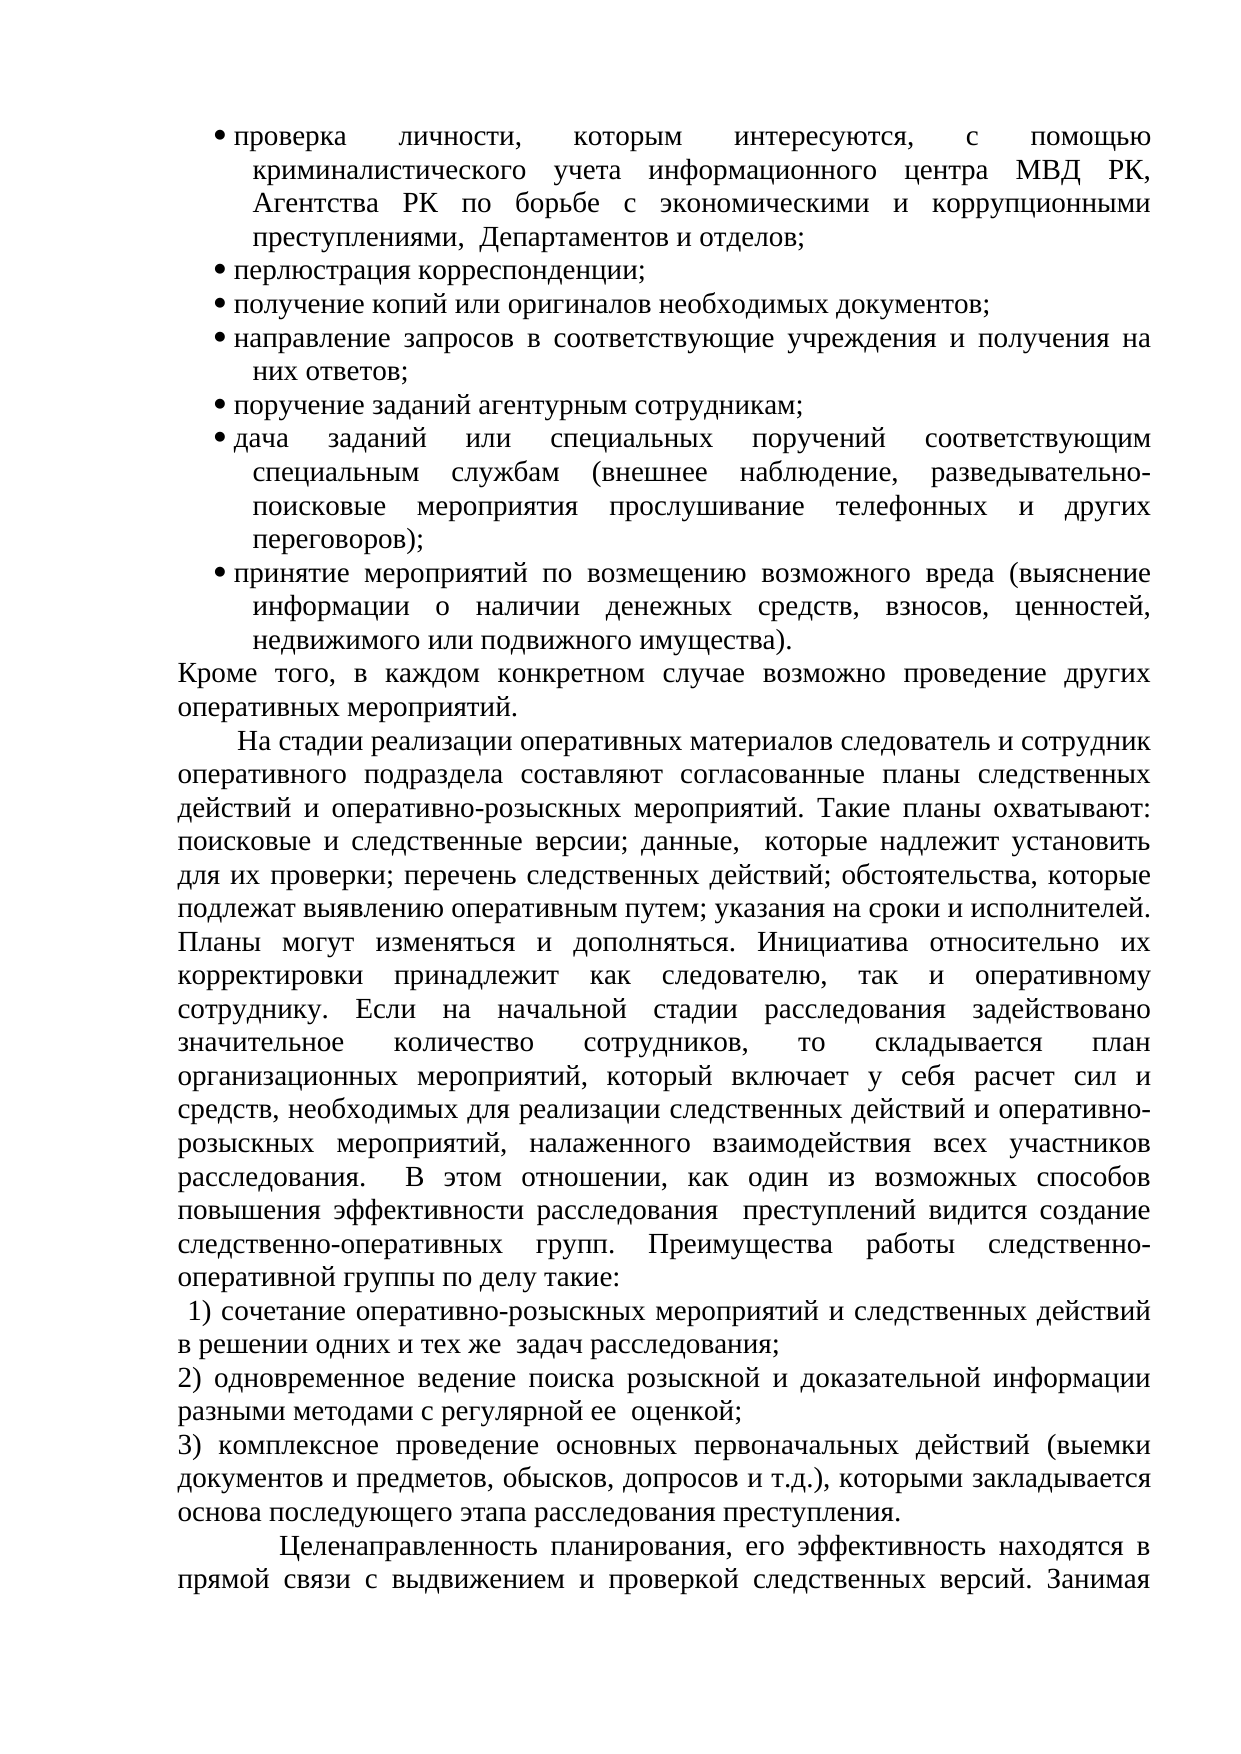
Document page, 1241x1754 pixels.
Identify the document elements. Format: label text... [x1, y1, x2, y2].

text 2) одновременное ведение поиска розыскной и доказательной информации разными методами с регулярной ее оценкой; [177, 1360, 1152, 1427]
list получение копий или оригиналов необходимых документов; [215, 286, 1152, 320]
list принятие мероприятий по возмещению возможного вреда (выяснение информации о наличии денежных средств, взносов, ценностей, недвижимого или подвижного имущества). [215, 555, 1152, 656]
list перлюстрация корреспонденции; [215, 252, 1152, 286]
text Кроме того, в каждом конкретном случае возможно проведение других оперативных мероприятий. [177, 656, 1152, 723]
list поручение заданий агентурным сотрудникам; [215, 387, 1152, 421]
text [177, 1528, 1152, 1595]
list дача заданий или специальных поручений соответствующим специальным службам (внешнее наблюдение, разведывательно-поисковые мероприятия прослушивание телефонных и других переговоров); [215, 421, 1152, 555]
list направление запросов в соответствующие учреждения и получения на них ответов; [215, 320, 1152, 387]
text 3) комплексное проведение основных первоначальных действий (выемки документов и предметов, обысков, допросов и т.д.), которыми закладывается основа последующего этапа расследования преступления. [177, 1427, 1152, 1528]
list проверка личности, которым интересуются, с помощью криминалистического учета информационного центра МВД РК, Агентства РК по борьбе с экономическими и коррупционными преступлениями, Департаментов и отделов; [215, 118, 1152, 252]
text 1) сочетание оперативно-розыскных мероприятий и следственных действий в решении одних и тех же задач расследования; [177, 1293, 1152, 1360]
text На стадии реализации оперативных материалов следователь и сотрудник оперативного подраздела составляют согласованные планы следственных действий и оперативно-розыскных мероприятий. Такие планы охватывают: поисковые и следственные версии; данные, которые надлежит установить для их проверки; перечень следственных действий; обстоятельства, которые подлежат выявлению оперативным путем; указания на сроки и исполнителей. Планы могут изменяться и дополняться. Инициатива относительно их корректировки принадлежит как следователю, так и оперативному сотруднику. Если на начальной стадии расследования задействовано значительное количество сотрудников, то складывается план организационных мероприятий, который включает у себя расчет сил и средств, необходимых для реализации следственных действий и оперативно-розыскных мероприятий, налаженного взаимодействия всех участников расследования. В этом отношении, как один из возможных способов повышения эффективности расследования преступлений видится создание следственно-оперативных групп. Преимущества работы следственно-оперативной группы по делу такие: [177, 723, 1152, 1293]
